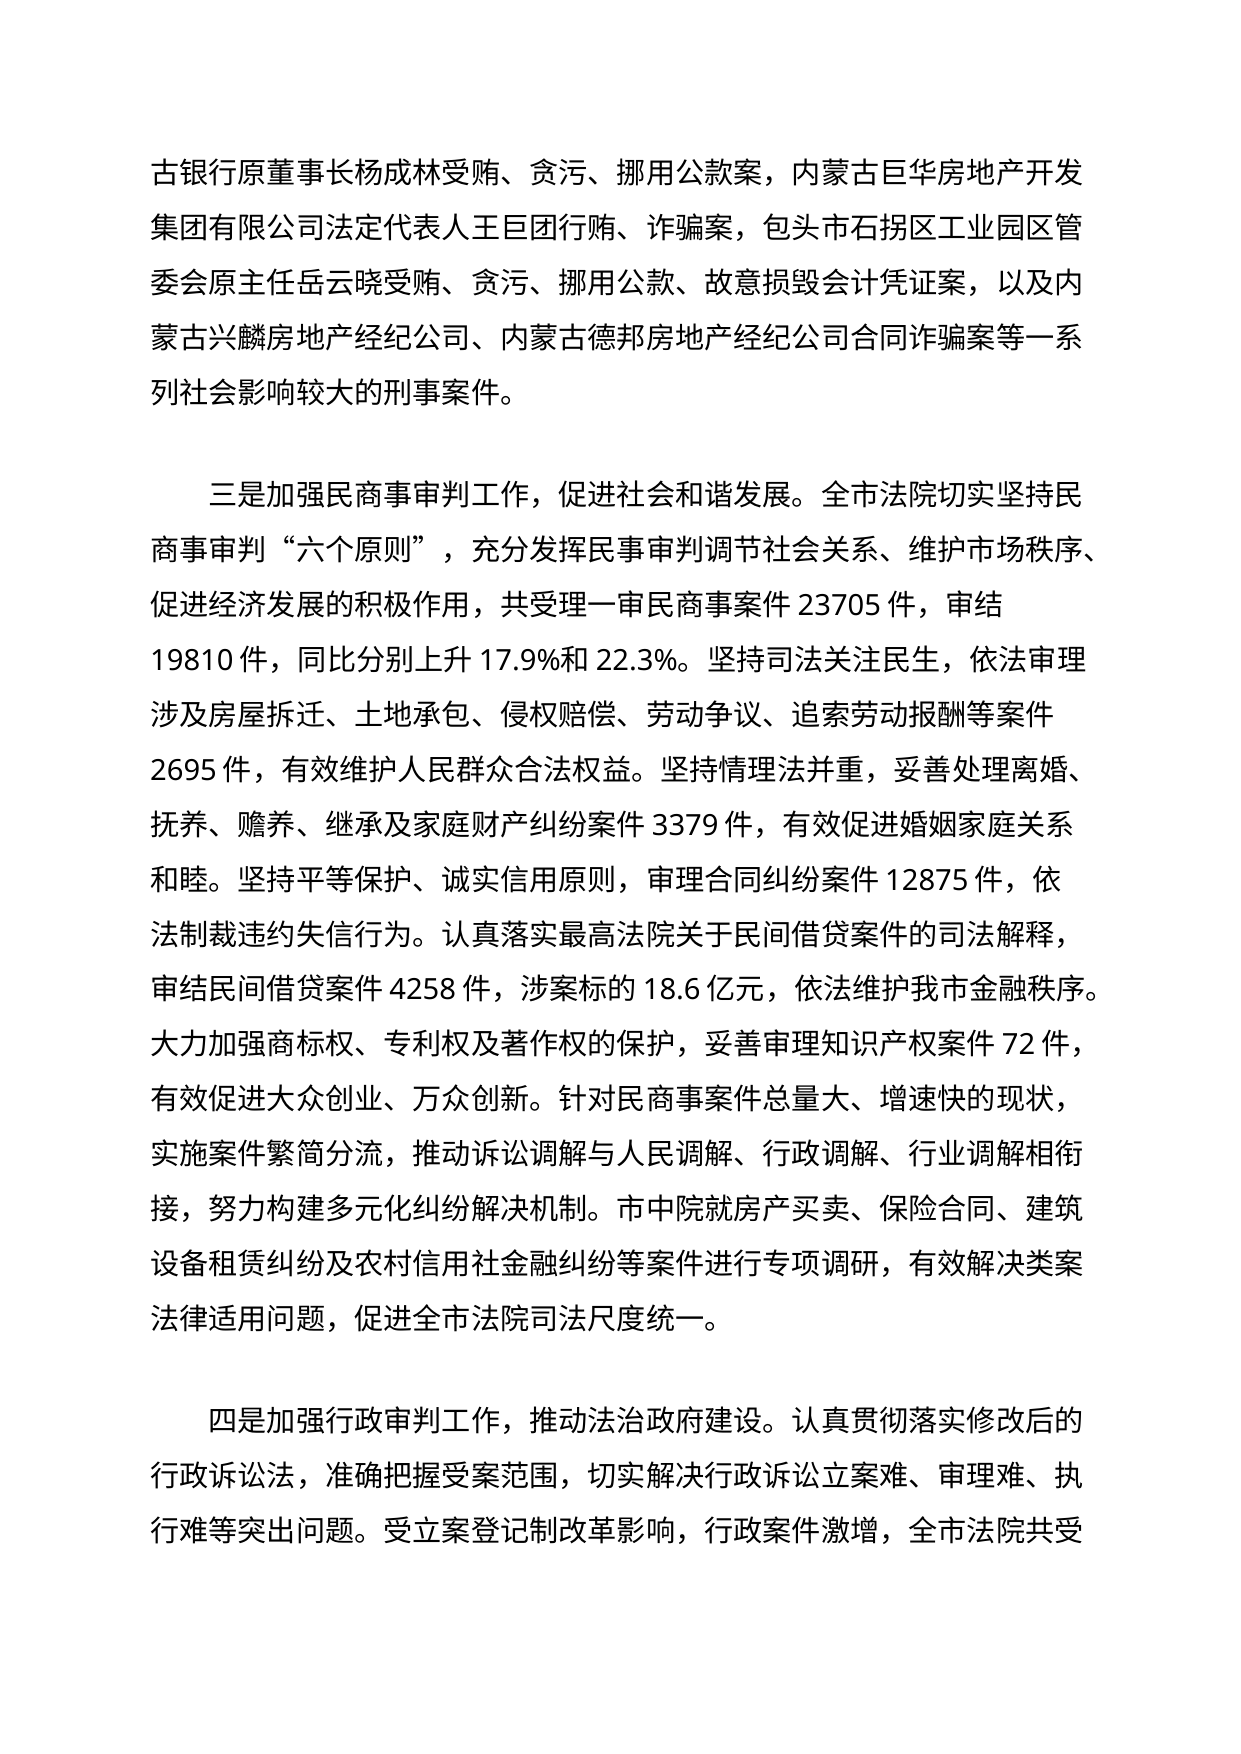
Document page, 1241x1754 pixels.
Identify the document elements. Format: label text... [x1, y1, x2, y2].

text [150, 150, 1090, 412]
text 三是加强民商事审判工作，促进社会和谐发展。全市法院切实坚持民商事审判“六个原则”，充分发挥民事审判调节社会关系、维护市场秩序、促进经济发展的积极作用，共受理一审民商事案件23705件，审结19810件，同比分别上升17.9%和22.3%。坚持司法关注民生，依法审理涉及房屋拆迁、土地承包、侵权赔偿、劳动争议、追索劳动报酬等案件2695件，有效维护人民群众合法权益。坚持情理法并重，妥善处理离婚、抚养、赡养、继承及家庭财产纠纷案件3379件，有效促进婚姻家庭关系和睦。坚持平等保护、诚实信用原则，审理合同纠纷案件12875件，依法制裁违约失信行为。认真落实最高法院关于民间借贷案件的司法解释，审结民间借贷案件4258件，涉案标的18.6亿元，依法维护我市金融秩序。大力加强商标权、专利权及著作权的保护，妥善审理知识产权案件72件，有效促进大众创业、万众创新。针对民商事案件总量大、增速快的现状，实施案件繁简分流，推动诉讼调解与人民调解、行政调解、行业调解相衔接，努力构建多元化纠纷解决机制。市中院就房产买卖、保险合同、建筑设备租赁纠纷及农村信用社金融纠纷等案件进行专项调研，有效解决类案法律适用问题，促进全市法院司法尺度统一。 [150, 471, 1090, 1338]
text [150, 1397, 1090, 1549]
